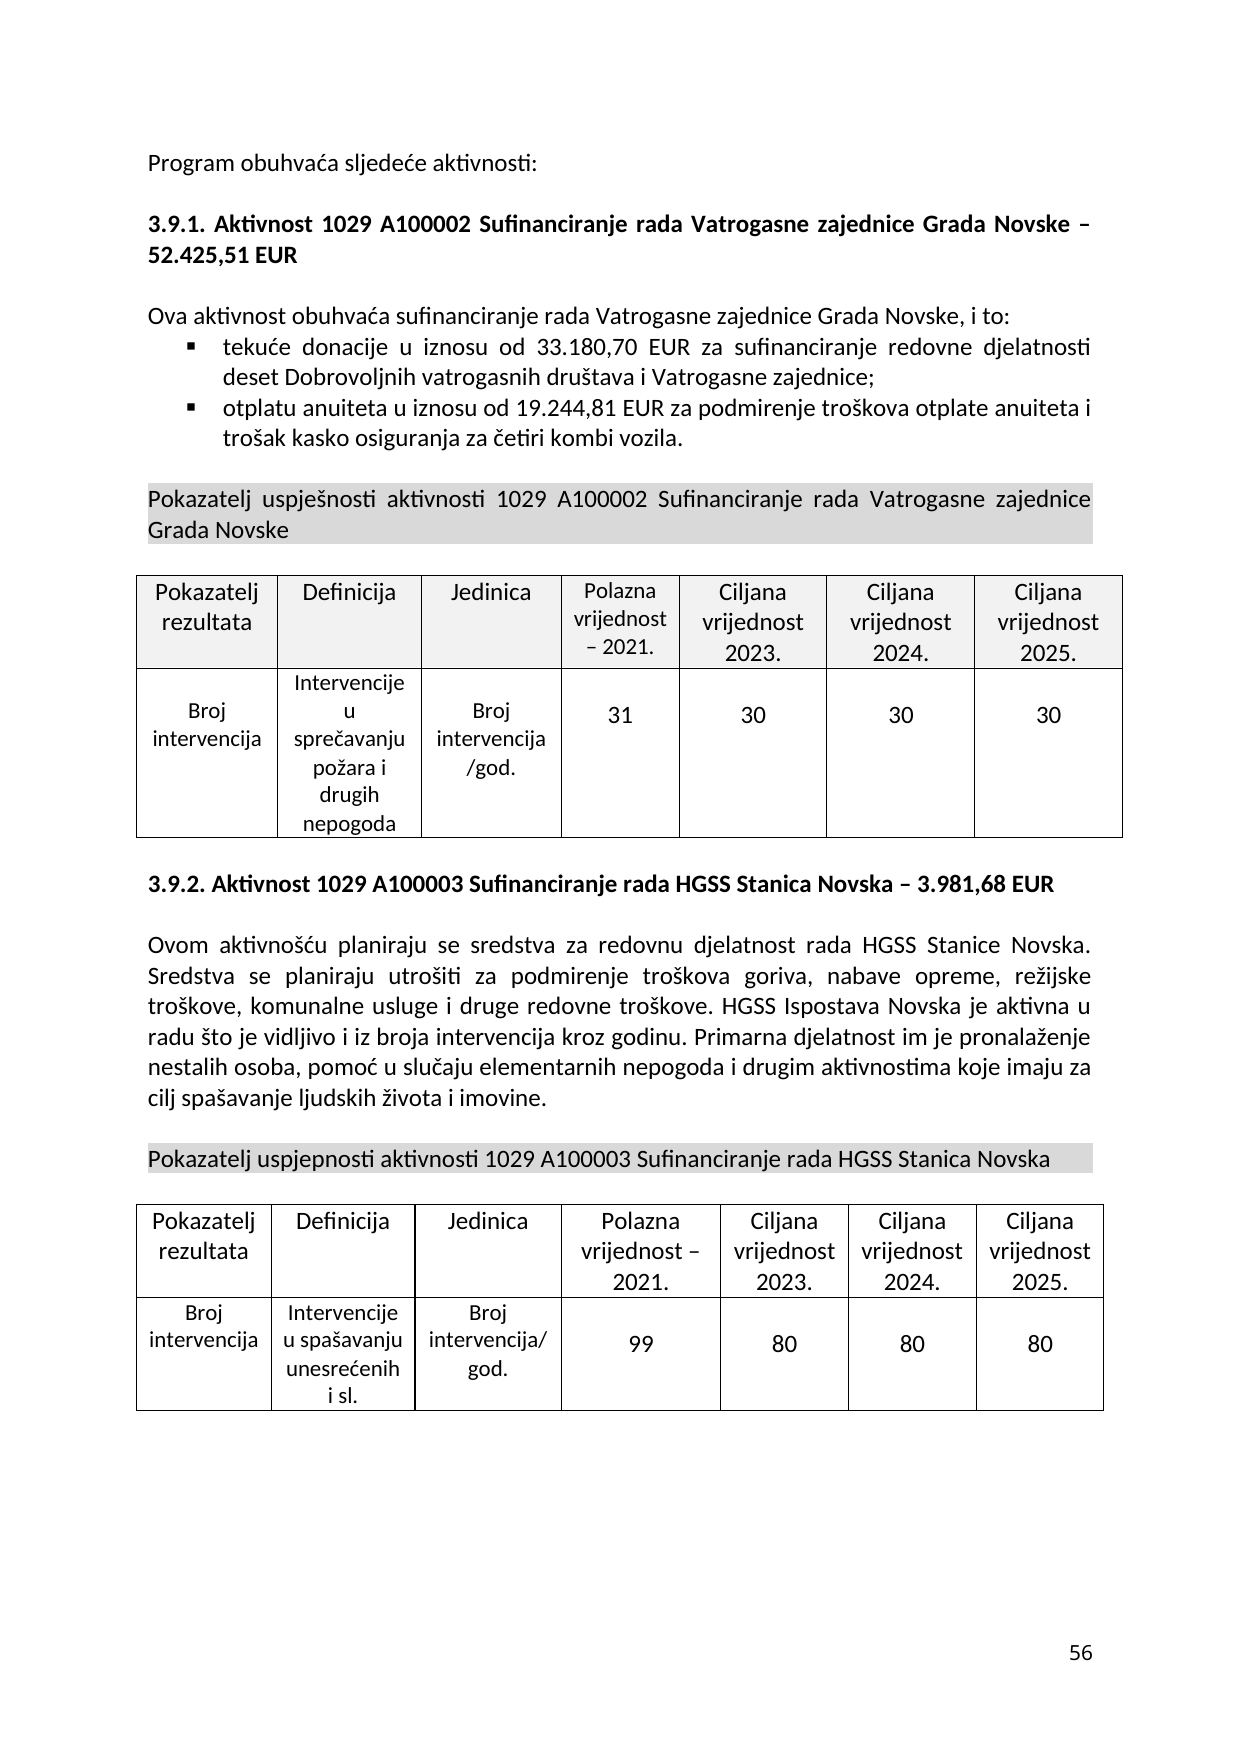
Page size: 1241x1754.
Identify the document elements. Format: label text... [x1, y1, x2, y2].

table_header Polazna vrijednost – 2021. [562, 576, 679, 667]
table_header Ciljana vrijednost 2023. [721, 1205, 848, 1297]
text Program obuhvaća sljedeće aktivnosti: [148, 148, 1093, 178]
text Pokazatelj uspješnosti aktivnosti 1029 A100002 Sufinanciranje rada Vatrogasne zajednice Grada Novske [148, 483, 1093, 544]
list otplatu anuiteta u iznosu od 19.244,81 EUR za podmirenje troškova otplate anuiteta i trošak kasko osiguranja za četiri kombi vozila. [185, 392, 1093, 453]
table_cell Broj intervencija [137, 669, 277, 837]
table_cell 30 [827, 669, 974, 837]
table_cell Broj intervencija [137, 1298, 271, 1410]
table_header Ciljana vrijednost 2024. [849, 1205, 976, 1297]
table_cell 31 [562, 669, 679, 837]
table_header Ciljana vrijednost 2025. [975, 576, 1122, 667]
table_header Ciljana vrijednost 2024. [827, 576, 974, 667]
table_header Ciljana vrijednost 2023. [680, 576, 826, 667]
text Ovom aktivnošću planiraju se sredstva za redovnu djelatnost rada HGSS Stanice Novska. Sredstva se planiraju utrošiti za podmirenje troškova goriva, nabave opreme, režijske troškove, komunalne usluge i druge redovne troškove. HGSS Ispostava Novska je aktivna u radu što je vidljivo i iz broja intervencija kroz godinu. Primarna djelatnost im je pronalaženje nestalih osoba, pomoć u slučaju elementarnih nepogoda i drugim aktivnostima koje imaju za cilj spašavanje ljudskih života i imovine. [148, 929, 1093, 1112]
table_cell Intervencije u spašavanju unesrećenih i sl. [272, 1298, 414, 1410]
text 3.9.1. Aktivnost 1029 A100002 Sufinanciranje rada Vatrogasne zajednice Grada Novske – 52.425,51 EUR [148, 209, 1093, 270]
table_header Pokazatelj rezultata [137, 1205, 271, 1297]
table_cell Broj intervencija /god. [422, 669, 561, 837]
table_cell 30 [680, 669, 826, 837]
table_cell 80 [721, 1298, 848, 1410]
table_header Ciljana vrijednost 2025. [977, 1205, 1103, 1297]
text 3.9.2. Aktivnost 1029 A100003 Sufinanciranje rada HGSS Stanica Novska – 3.981,68 EUR [148, 868, 1093, 899]
table_header Definicija [272, 1205, 414, 1297]
table_header Definicija [278, 576, 421, 667]
table_header Jedinica [416, 1205, 561, 1297]
table_cell 30 [975, 669, 1122, 837]
table_cell 80 [849, 1298, 976, 1410]
table_header Pokazatelj rezultata [137, 576, 277, 667]
text Pokazatelj uspjepnosti aktivnosti 1029 A100003 Sufinanciranje rada HGSS Stanica Novska [148, 1143, 1093, 1173]
table_cell 80 [977, 1298, 1103, 1410]
table_header Polazna vrijednost – 2021. [562, 1205, 720, 1297]
list tekuće donacije u iznosu od 33.180,70 EUR za sufinanciranje redovne djelatnosti deset Dobrovoljnih vatrogasnih društava i Vatrogasne zajednice; [185, 331, 1093, 392]
text Ova aktivnost obuhvaća sufinanciranje rada Vatrogasne zajednice Grada Novske, i to: [148, 300, 1093, 331]
table_cell 99 [562, 1298, 720, 1410]
table_cell Intervencije u sprečavanju požara i drugih nepogoda [278, 669, 421, 837]
table_cell Broj intervencija/god. [416, 1298, 561, 1410]
table_header Jedinica [422, 576, 561, 667]
